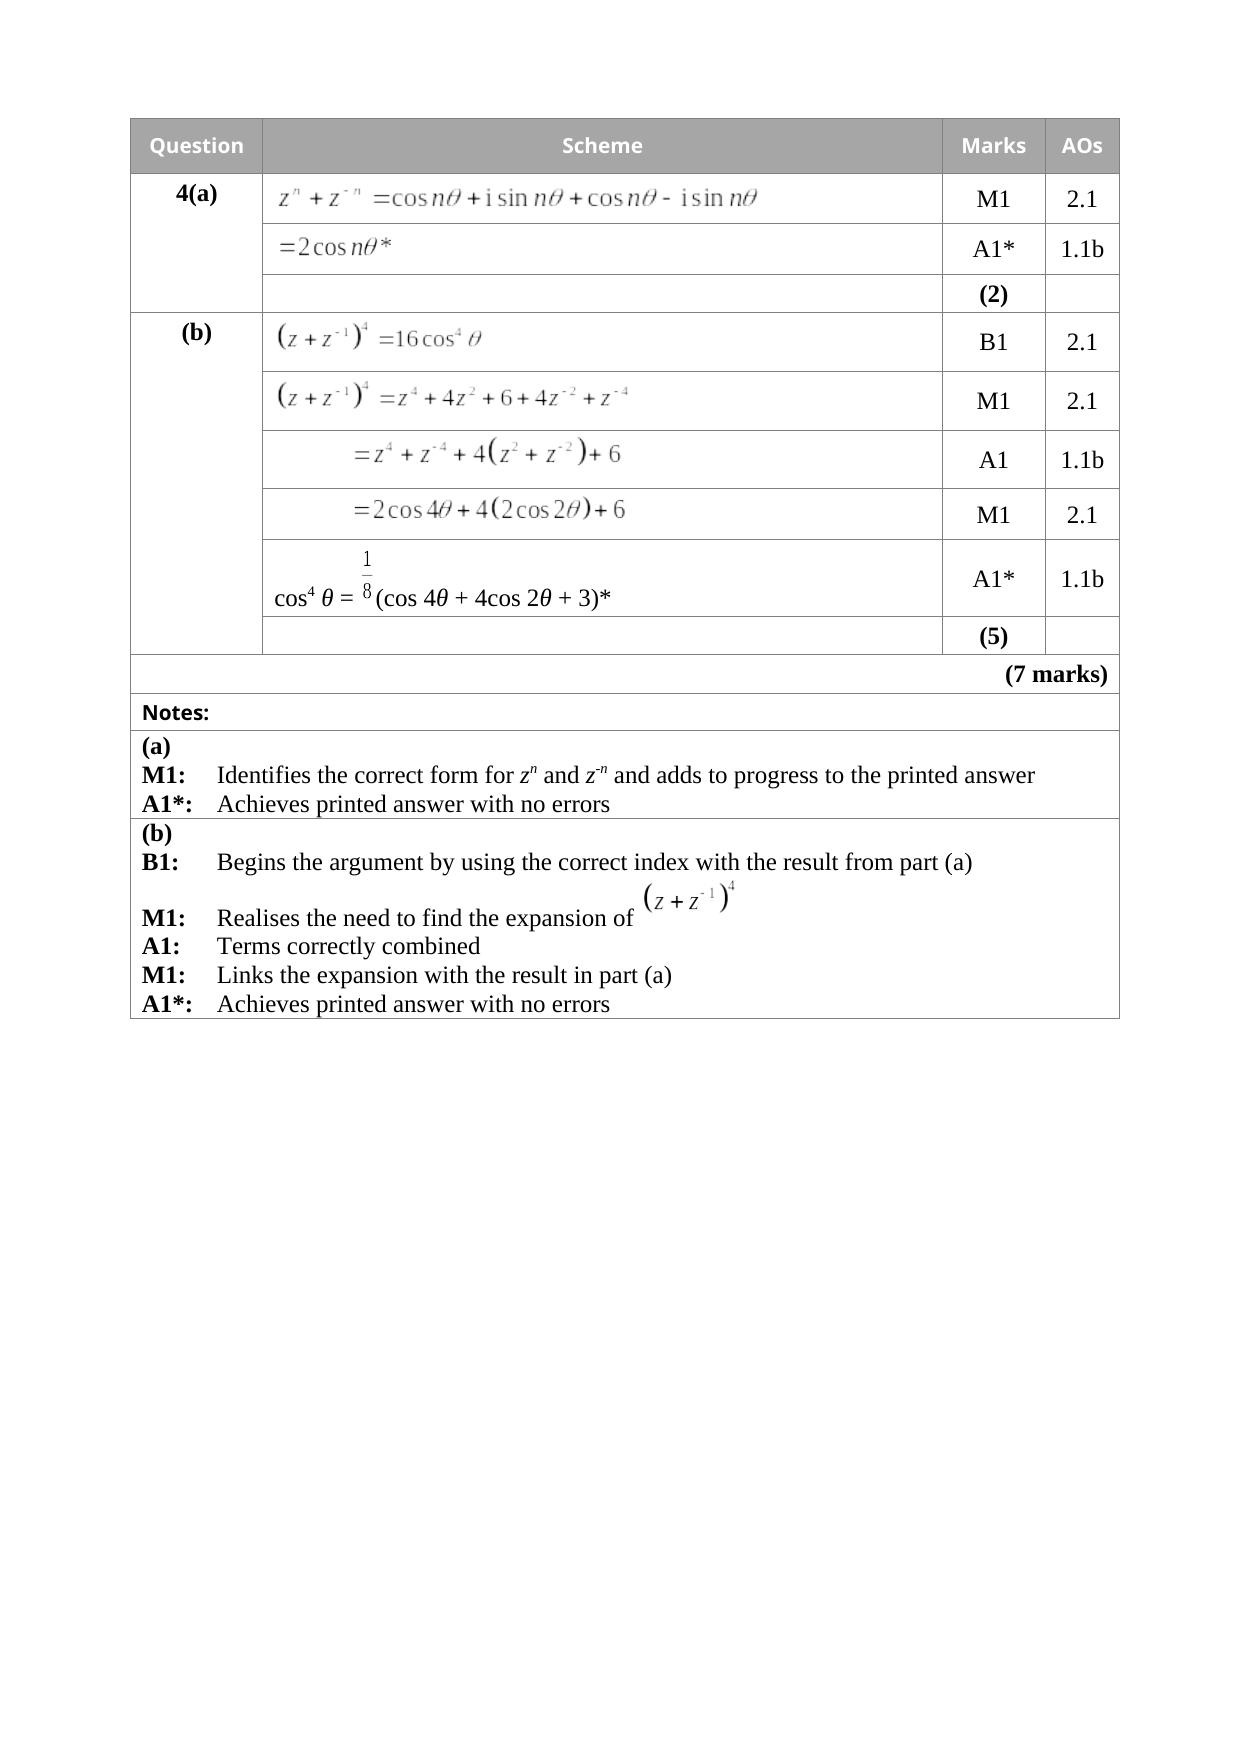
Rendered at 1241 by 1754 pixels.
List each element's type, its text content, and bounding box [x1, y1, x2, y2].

table_cell 4(a) [131, 174, 262, 312]
table_cell B1 [943, 313, 1045, 371]
table_cell [1046, 617, 1119, 654]
table_cell [263, 431, 942, 488]
table_cell (b) [131, 313, 262, 654]
table_cell [263, 224, 942, 274]
table_cell [263, 174, 942, 223]
table_cell A1* [943, 540, 1045, 616]
table_cell 2.1 [1046, 372, 1119, 429]
table_cell [1046, 275, 1119, 312]
table_cell 2.1 [1046, 313, 1119, 371]
table_header Question [131, 119, 262, 173]
table_cell [263, 275, 942, 312]
table_cell [263, 489, 942, 539]
table_cell M1 [943, 372, 1045, 429]
table_header Marks [943, 119, 1045, 173]
table_cell 1.1b [1046, 540, 1119, 616]
table_cell (2) [943, 275, 1045, 312]
table_cell (b) B1: Begins the argument by using the correct index with the result from part (a) M1: Realises the need to find the expansion of A1: Terms correctly combined M1: Links the expansion with the result in part (a) A1*: Achieves printed answer with no errors [131, 819, 1119, 1018]
table_header Scheme [263, 119, 942, 173]
table_cell [263, 313, 942, 371]
table_cell (7 marks) [131, 655, 1119, 692]
table_cell 1.1b [1046, 431, 1119, 488]
table_header AOs [1046, 119, 1119, 173]
table_cell 2.1 [1046, 489, 1119, 539]
table_cell cos4 θ = (cos 4θ + 4cos 2θ + 3)* [263, 540, 942, 616]
table_cell [263, 617, 942, 654]
table_cell (a) M1: Identifies the correct form for zn and z-n and adds to progress to the printed answer A1*: Achieves printed answer with no errors [131, 731, 1119, 817]
table_cell 1.1b [1046, 224, 1119, 274]
table_cell [263, 372, 942, 429]
table_cell M1 [943, 489, 1045, 539]
table_cell M1 [943, 174, 1045, 223]
table_cell 2.1 [1046, 174, 1119, 223]
table_cell A1 [943, 431, 1045, 488]
table_cell (5) [943, 617, 1045, 654]
table_cell Notes: [131, 694, 1119, 730]
table_cell A1* [943, 224, 1045, 274]
